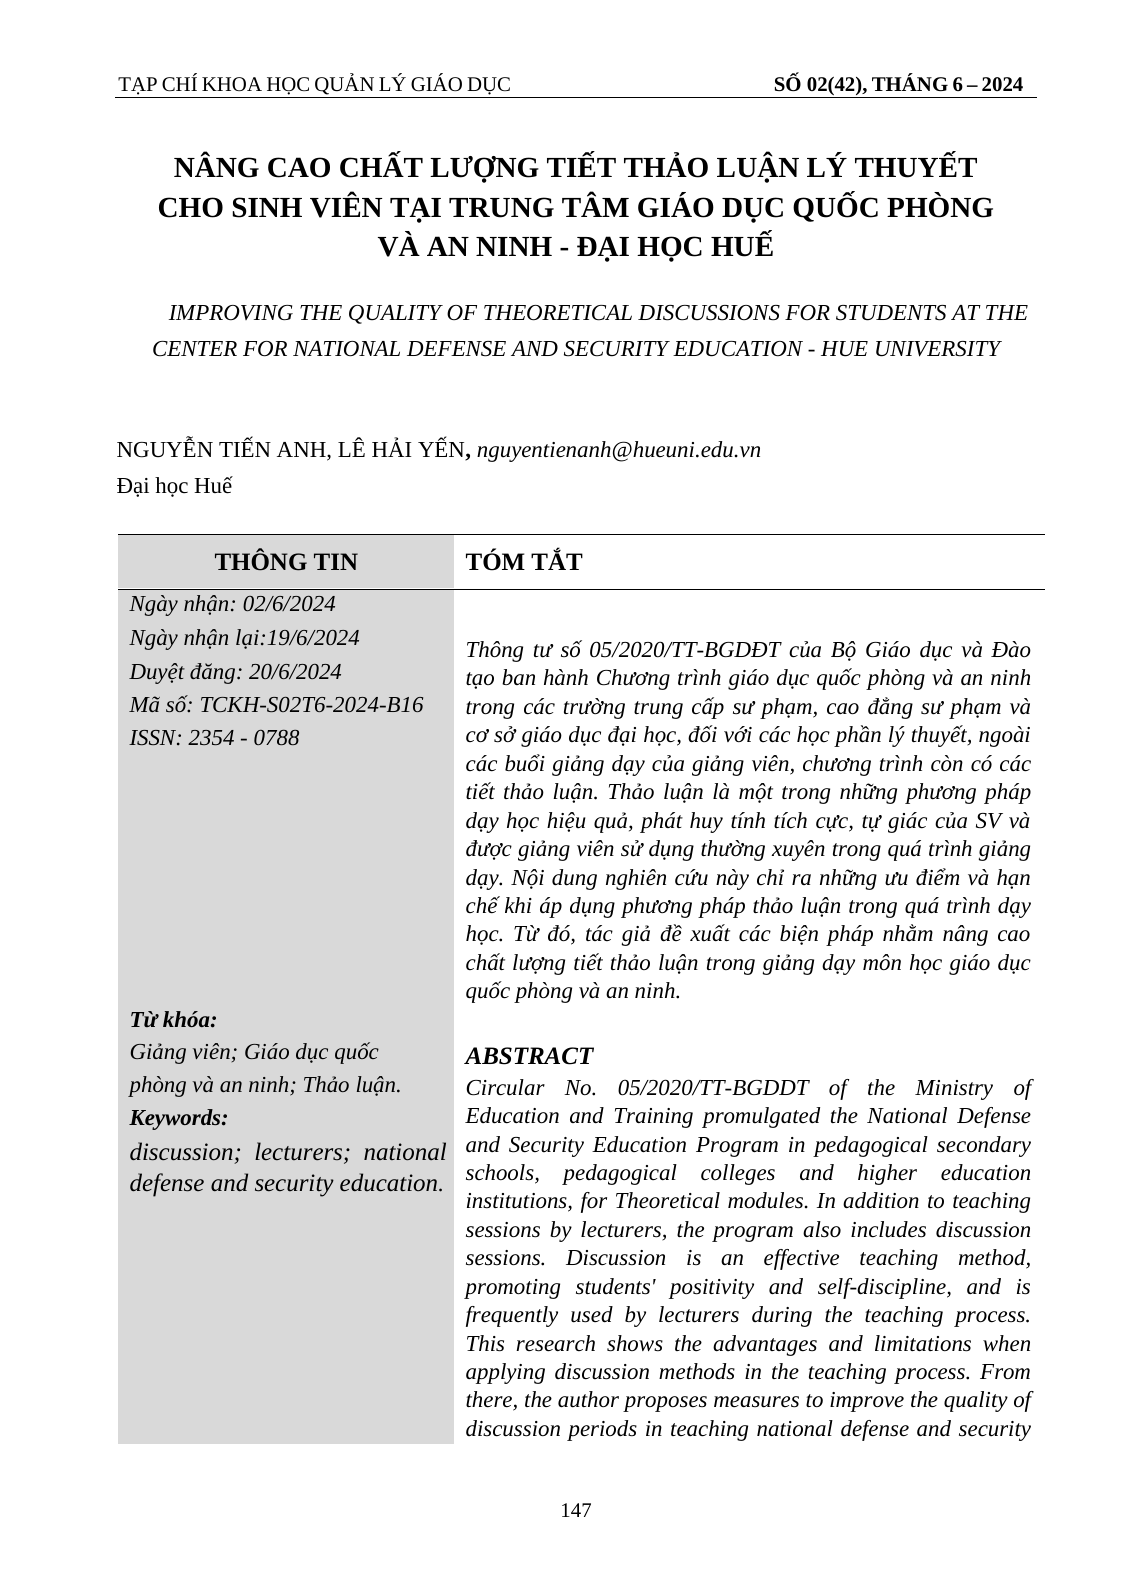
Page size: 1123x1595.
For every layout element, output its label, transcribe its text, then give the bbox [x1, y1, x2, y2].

text CENTER FOR NATIONAL DEFENSE AND SECURITY EDUCATION - HUE UNIVERSITY [124, 335, 1028, 361]
text VÀ AN NINH - ĐẠI HỌC HUẾ [123, 229, 1028, 263]
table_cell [454, 1006, 1045, 1444]
text Đại học Huế [116, 472, 1024, 498]
table_cell Ngày nhận: 02/6/2024 Ngày nhận lại:19/6/2024 Duyệt đăng: 20/6/2024 Mã số: TCKH-S02T6-2024-B16 ISSN: 2354 - 0788 [118, 590, 454, 1006]
table_header THÔNG TIN [118, 535, 454, 588]
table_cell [118, 1006, 454, 1444]
text CHO SINH VIÊN TẠI TRUNG TÂM GIÁO DỤC QUỐC PHÒNG [123, 190, 1028, 223]
text IMPROVING THE QUALITY OF THEORETICAL DISCUSSIONS FOR STUDENTS AT THE [118, 299, 1028, 325]
text NÂNG CAO CHẤT LƯỢNG TIẾT THẢO LUẬN LÝ THUYẾT [123, 150, 1028, 183]
table_cell Thông tư số 05/2020/TT-BGDĐT của Bộ Giáo dục và Đào tạo ban hành Chương trình giáo dục quốc phòng và an ninh trong các trường trung cấp sư phạm, cao đẳng sư phạm và cơ sở giáo dục đại học, đối với các học phần lý thuyết, ngoài các buổi giảng dạy của giảng viên, chương trình còn có các tiết thảo luận. Thảo luận là một trong những phương pháp dạy học hiệu quả, phát huy tính tích cực, tự giác của SV và được giảng viên sử dụng thường xuyên trong quá trình giảng dạy. Nội dung nghiên cứu này chỉ ra những ưu điểm và hạn chế khi áp dụng phương pháp thảo luận trong quá trình dạy học. Từ đó, tác giả đề xuất các biện pháp nhằm nâng cao chất lượng tiết thảo luận trong giảng dạy môn học giáo dục quốc phòng và an ninh. [454, 590, 1045, 1006]
table_header TÓM TẮT [454, 535, 1045, 588]
text NGUYỄN TIẾN ANH, LÊ HẢI YẾN, nguyentienanh@hueuni.edu.vn [116, 436, 1028, 463]
